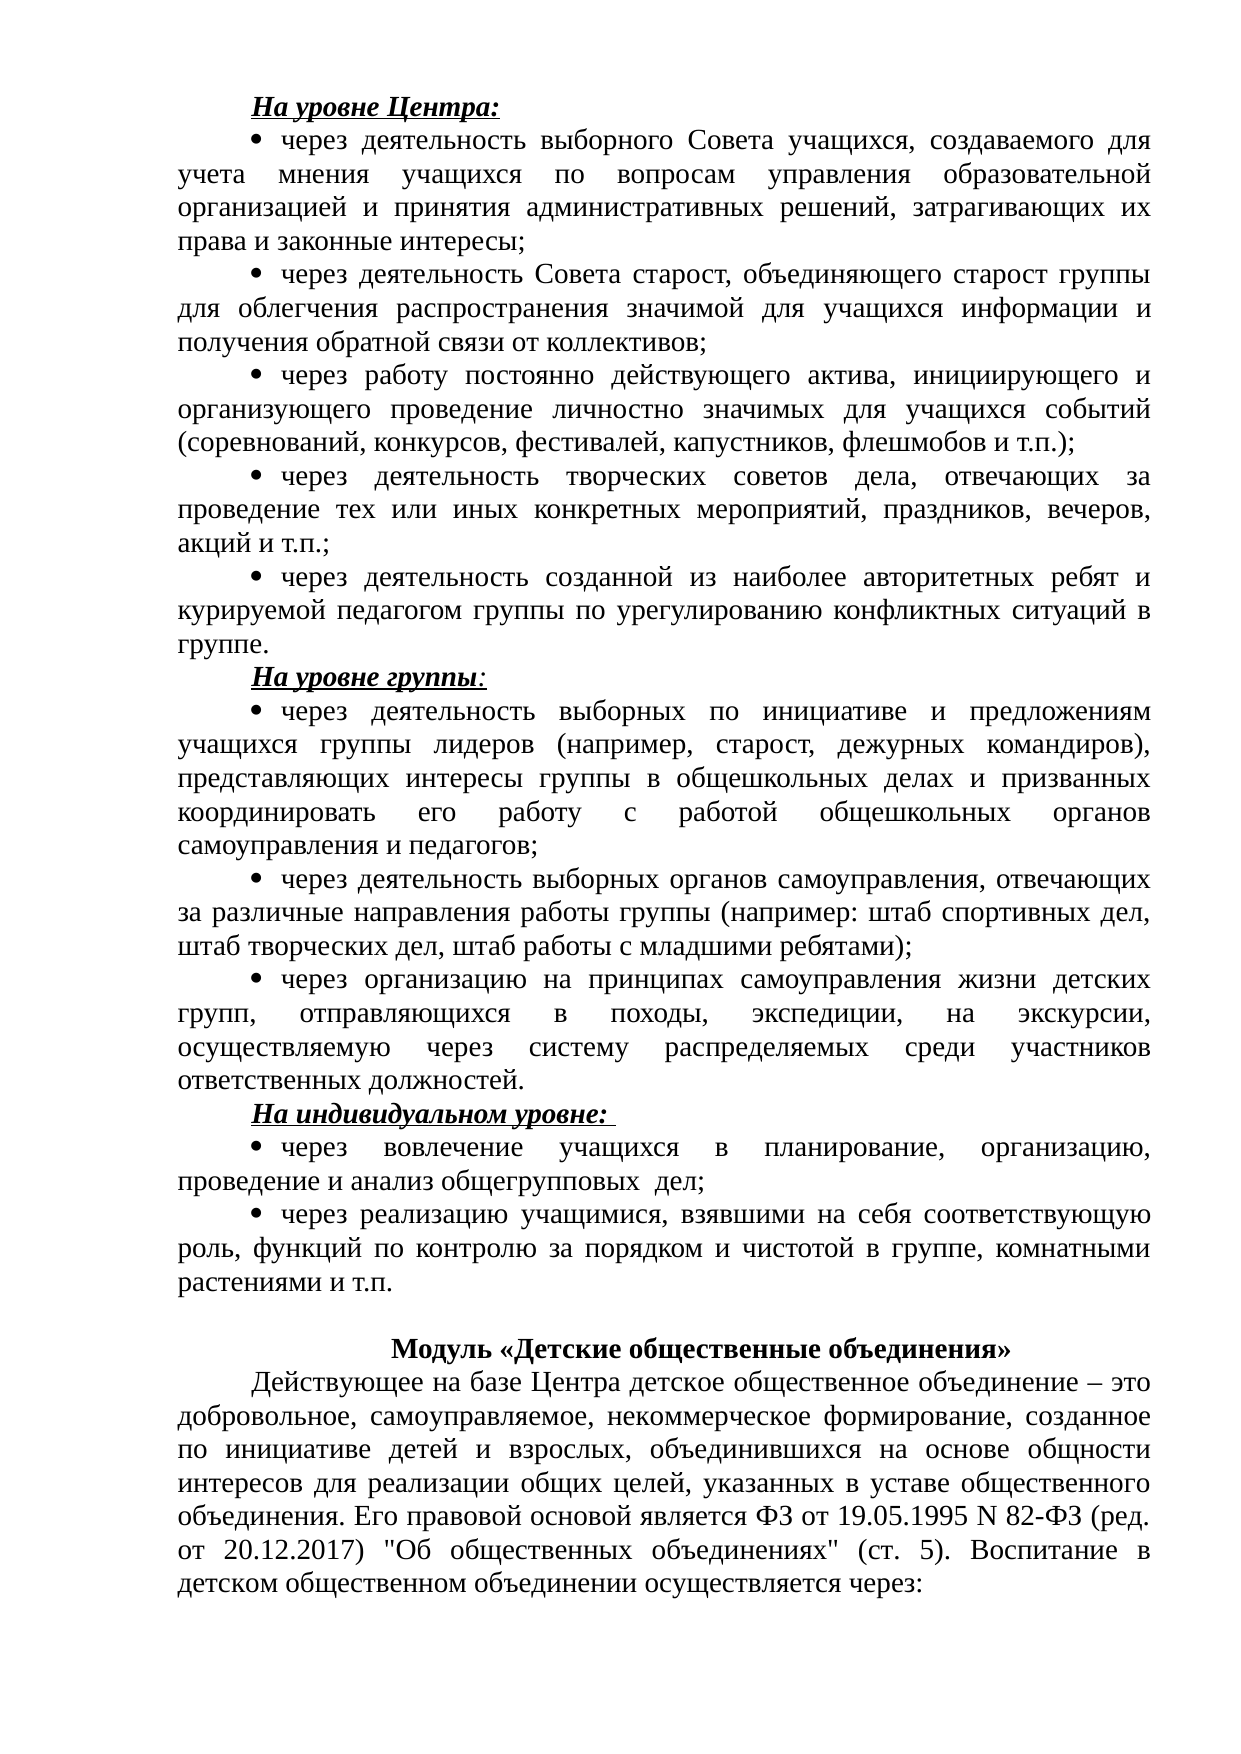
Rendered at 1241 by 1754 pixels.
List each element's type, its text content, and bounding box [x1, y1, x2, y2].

text На уровне Центра: [177, 89, 1152, 122]
list через деятельность выборного Совета учащихся, создаваемого для учета мнения учащихся по вопросам управления образовательной организацией и принятия административных решений, затрагивающих их права и законные интересы; [177, 122, 1152, 256]
list через деятельность творческих советов дела, отвечающих за проведение тех или иных конкретных мероприятий, праздников, вечеров, акций и т.п.; [177, 458, 1152, 559]
list через вовлечение учащихся в планирование, организацию, проведение и анализ общегрупповых дел; [177, 1129, 1152, 1196]
list через деятельность созданной из наиболее авторитетных ребят и курируемой педагогом группы по урегулированию конфликтных ситуаций в группе. [177, 559, 1152, 659]
list через деятельность Совета старост, объединяющего старост группы для облегчения распространения значимой для учащихся информации и получения обратной связи от коллективов; [177, 256, 1152, 357]
list через деятельность выборных органов самоуправления, отвечающих за различные направления работы группы (например: штаб спортивных дел, штаб творческих дел, штаб работы с младшими ребятами); [177, 861, 1152, 961]
text На уровне группы: [177, 659, 1152, 693]
text На индивидуальном уровне: [177, 1096, 1152, 1129]
list через реализацию учащимися, взявшими на себя соответствующую роль, функций по контролю за порядком и чистотой в группе, комнатными растениями и т.п. [177, 1196, 1152, 1297]
list через деятельность выборных по инициативе и предложениям учащихся группы лидеров (например, старост, дежурных командиров), представляющих интересы группы в общешкольных делах и призванных координировать его работу с работой общешкольных органов самоуправления и педагогов; [177, 693, 1152, 861]
text Действующее на базе Центра детское общественное объединение – это добровольное, самоуправляемое, некоммерческое формирование, созданное по инициативе детей и взрослых, объединившихся на основе общности интересов для реализации общих целей, указанных в уставе общественного объединения. Его правовой основой является ФЗ от 19.05.1995 N 82-ФЗ (ред. от 20.12.2017) "Об общественных объединениях" (ст. 5). Воспитание в детском общественном объединении осуществляется через: [177, 1364, 1152, 1599]
text Модуль «Детские общественные объединения» [177, 1331, 1152, 1364]
list через организацию на принципах самоуправления жизни детских групп, отправляющихся в походы, экспедиции, на экскурсии, осуществляемую через систему распределяемых среди участников ответственных должностей. [177, 961, 1152, 1096]
list через работу постоянно действующего актива, инициирующего и организующего проведение личностно значимых для учащихся событий (соревнований, конкурсов, фестивалей, капустников, флешмобов и т.п.); [177, 357, 1152, 458]
